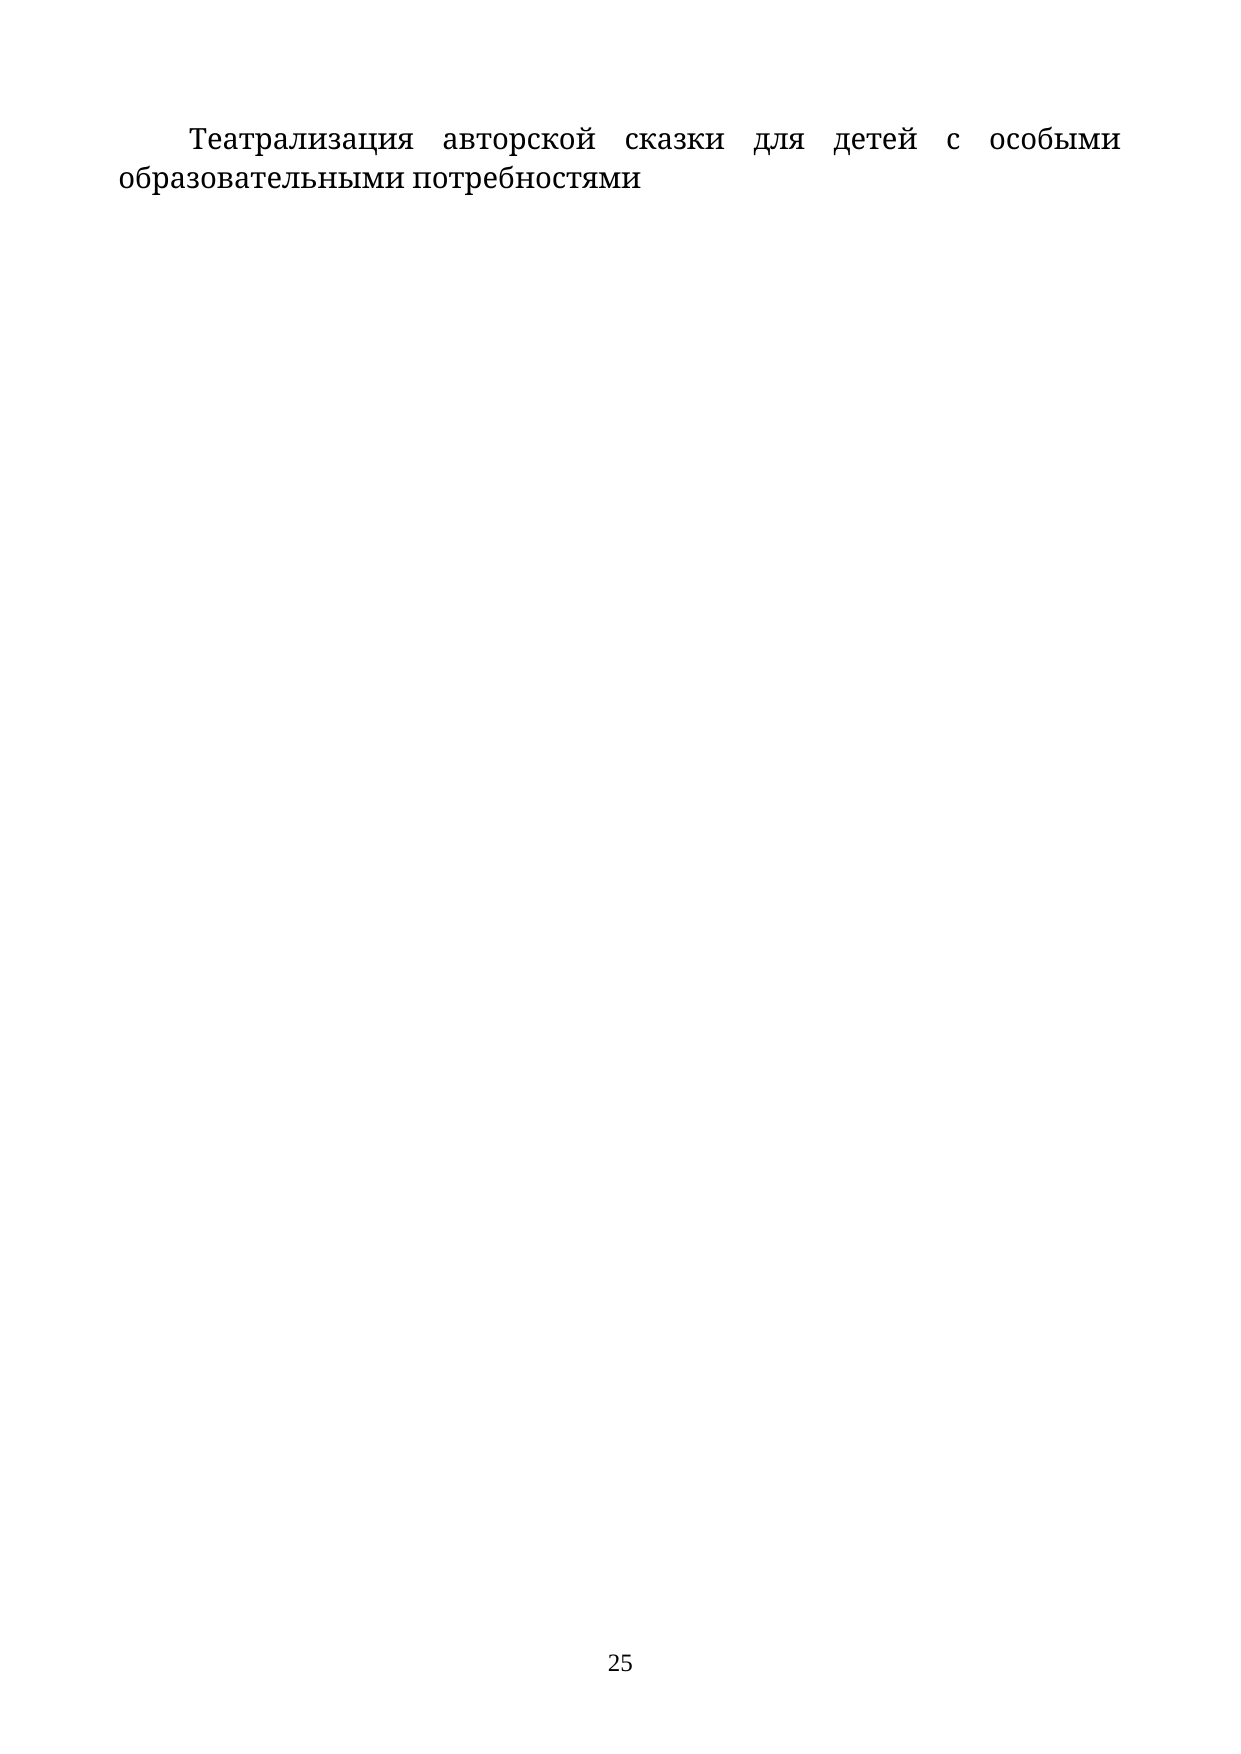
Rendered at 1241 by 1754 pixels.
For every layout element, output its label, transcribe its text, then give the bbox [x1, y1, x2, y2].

text Театрализация авторской сказки для детей с особыми образовательными потребностями [118, 118, 1122, 197]
